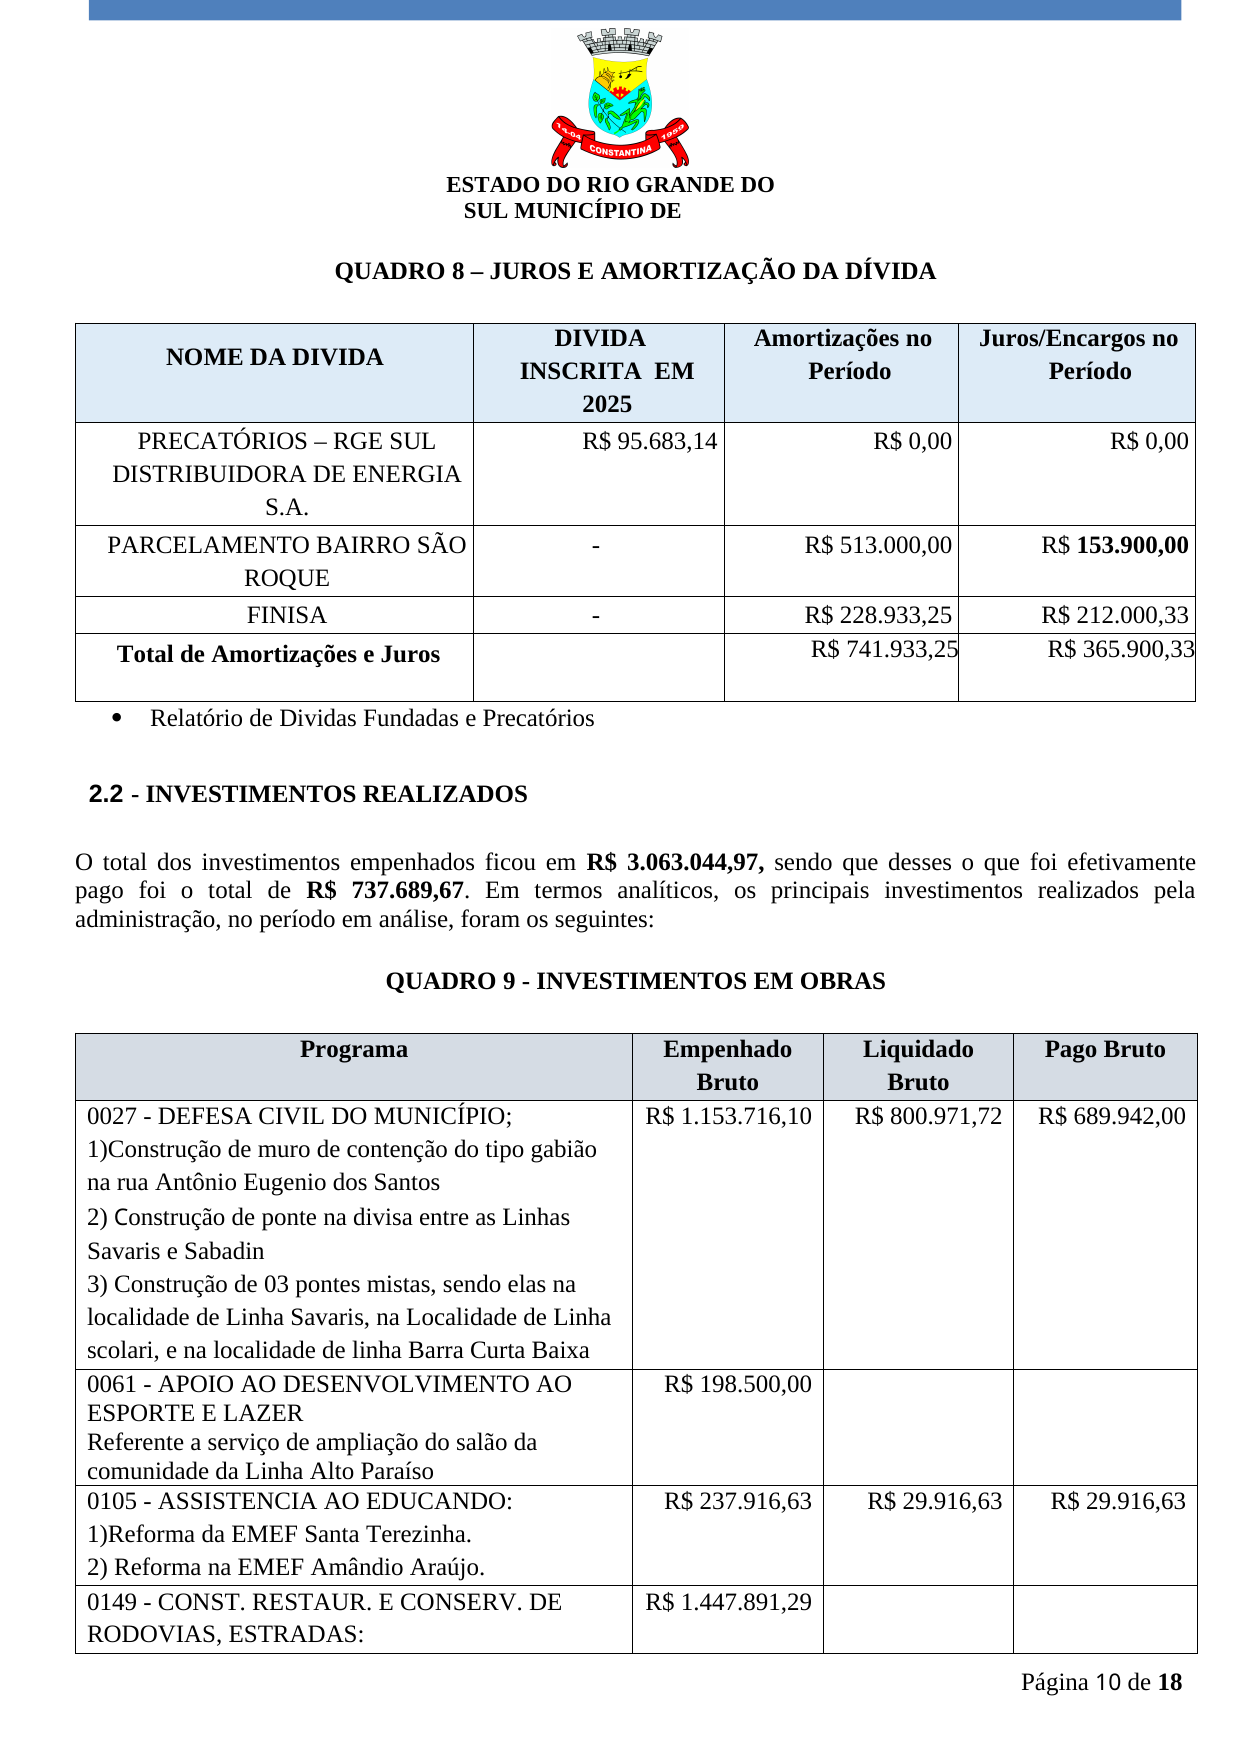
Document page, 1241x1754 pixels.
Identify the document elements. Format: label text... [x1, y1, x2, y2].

list - INVESTIMENTOS REALIZADOS [88, 779, 1196, 808]
text O total dos investimentos empenhados ficou em R$ 3.063.044,97, sendo que desses o que foi efetivamente pago foi o total de R$ 737.689,67. Em termos analíticos, os principais investimentos realizados pela administração, no período em análise, foram os seguintes: [75, 847, 1196, 933]
table_cell R$ 95.683,14 [474, 423, 724, 524]
table_cell - [474, 526, 724, 596]
table_cell PRECATÓRIOS – RGE SUL DISTRIBUIDORA DE ENERGIA S.A. [76, 423, 473, 524]
table_cell Total de Amortizações e Juros [76, 634, 473, 701]
table_header Empenhado Bruto [633, 1034, 823, 1100]
list Relatório de Dividas Fundadas e Precatórios [112, 703, 1196, 732]
table_cell R$ 0,00 [725, 423, 958, 524]
table_cell R$ 689.942,00 [1014, 1101, 1197, 1368]
table_cell PARCELAMENTO BAIRRO SÃO ROQUE [76, 526, 473, 596]
table_cell R$ 212.000,33 [959, 597, 1195, 633]
table_cell R$ 198.500,00 [633, 1370, 823, 1484]
table_header DIVIDA INSCRITA EM 2025 [474, 324, 724, 422]
table_cell R$ 153.900,00 [959, 526, 1195, 596]
table_cell - [474, 597, 724, 633]
table_cell R$ 0,00 [959, 423, 1195, 524]
table_cell R$ 513.000,00 [725, 526, 958, 596]
picture [551, 28, 689, 168]
table_cell R$ 1.447.891,29 [633, 1586, 823, 1653]
table_header NOME DA DIVIDA [76, 324, 473, 422]
text QUADRO 9 - INVESTIMENTOS EM OBRAS [75, 966, 1196, 995]
table_cell [1014, 1586, 1197, 1653]
table_cell R$ 29.916,63 [824, 1486, 1013, 1585]
table_cell R$ 237.916,63 [633, 1486, 823, 1585]
table_cell R$ 228.933,25 [725, 597, 958, 633]
table_cell R$ 365.900,33 [959, 634, 1195, 701]
table_cell 0027 - DEFESA CIVIL DO MUNICÍPIO; 1)Construção de muro de contenção do tipo gabião na rua Antônio Eugenio dos Santos 2) Construção de ponte na divisa entre as Linhas Savaris e Sabadin 3) Construção de 03 pontes mistas, sendo elas na localidade de Linha Savaris, na Localidade de Linha scolari, e na localidade de linha Barra Curta Baixa [76, 1101, 632, 1368]
text QUADRO 8 – JUROS E AMORTIZAÇÃO DA DÍVIDA [192, 256, 1079, 285]
table_cell [824, 1370, 1013, 1484]
table_header Juros/Encargos no Período [959, 324, 1195, 422]
table_cell [824, 1586, 1013, 1653]
table_cell R$ 800.971,72 [824, 1101, 1013, 1368]
table_cell 0061 - APOIO AO DESENVOLVIMENTO AO ESPORTE E LAZER Referente a serviço de ampliação do salão da comunidade da Linha Alto Paraíso [76, 1370, 632, 1484]
table_header Liquidado Bruto [824, 1034, 1013, 1100]
table_cell R$ 741.933,25 [725, 634, 958, 701]
table_cell FINISA [76, 597, 473, 633]
table_cell R$ 1.153.716,10 [633, 1101, 823, 1368]
table_header Amortizações no Período [725, 324, 958, 422]
table_cell R$ 29.916,63 [1014, 1486, 1197, 1585]
table_header Pago Bruto [1014, 1034, 1197, 1100]
table_header Programa [76, 1034, 632, 1100]
table_cell 0149 - CONST. RESTAUR. E CONSERV. DE RODOVIAS, ESTRADAS: Contratação de empresa para construção de ponte na Linha Barra Curta Alta. [76, 1586, 632, 1653]
table_cell [474, 634, 724, 701]
table_cell [1014, 1370, 1197, 1484]
table_cell 0105 - ASSISTENCIA AO EDUCANDO: 1)Reforma da EMEF Santa Terezinha. 2) Reforma na EMEF Amândio Araújo. [76, 1486, 632, 1585]
